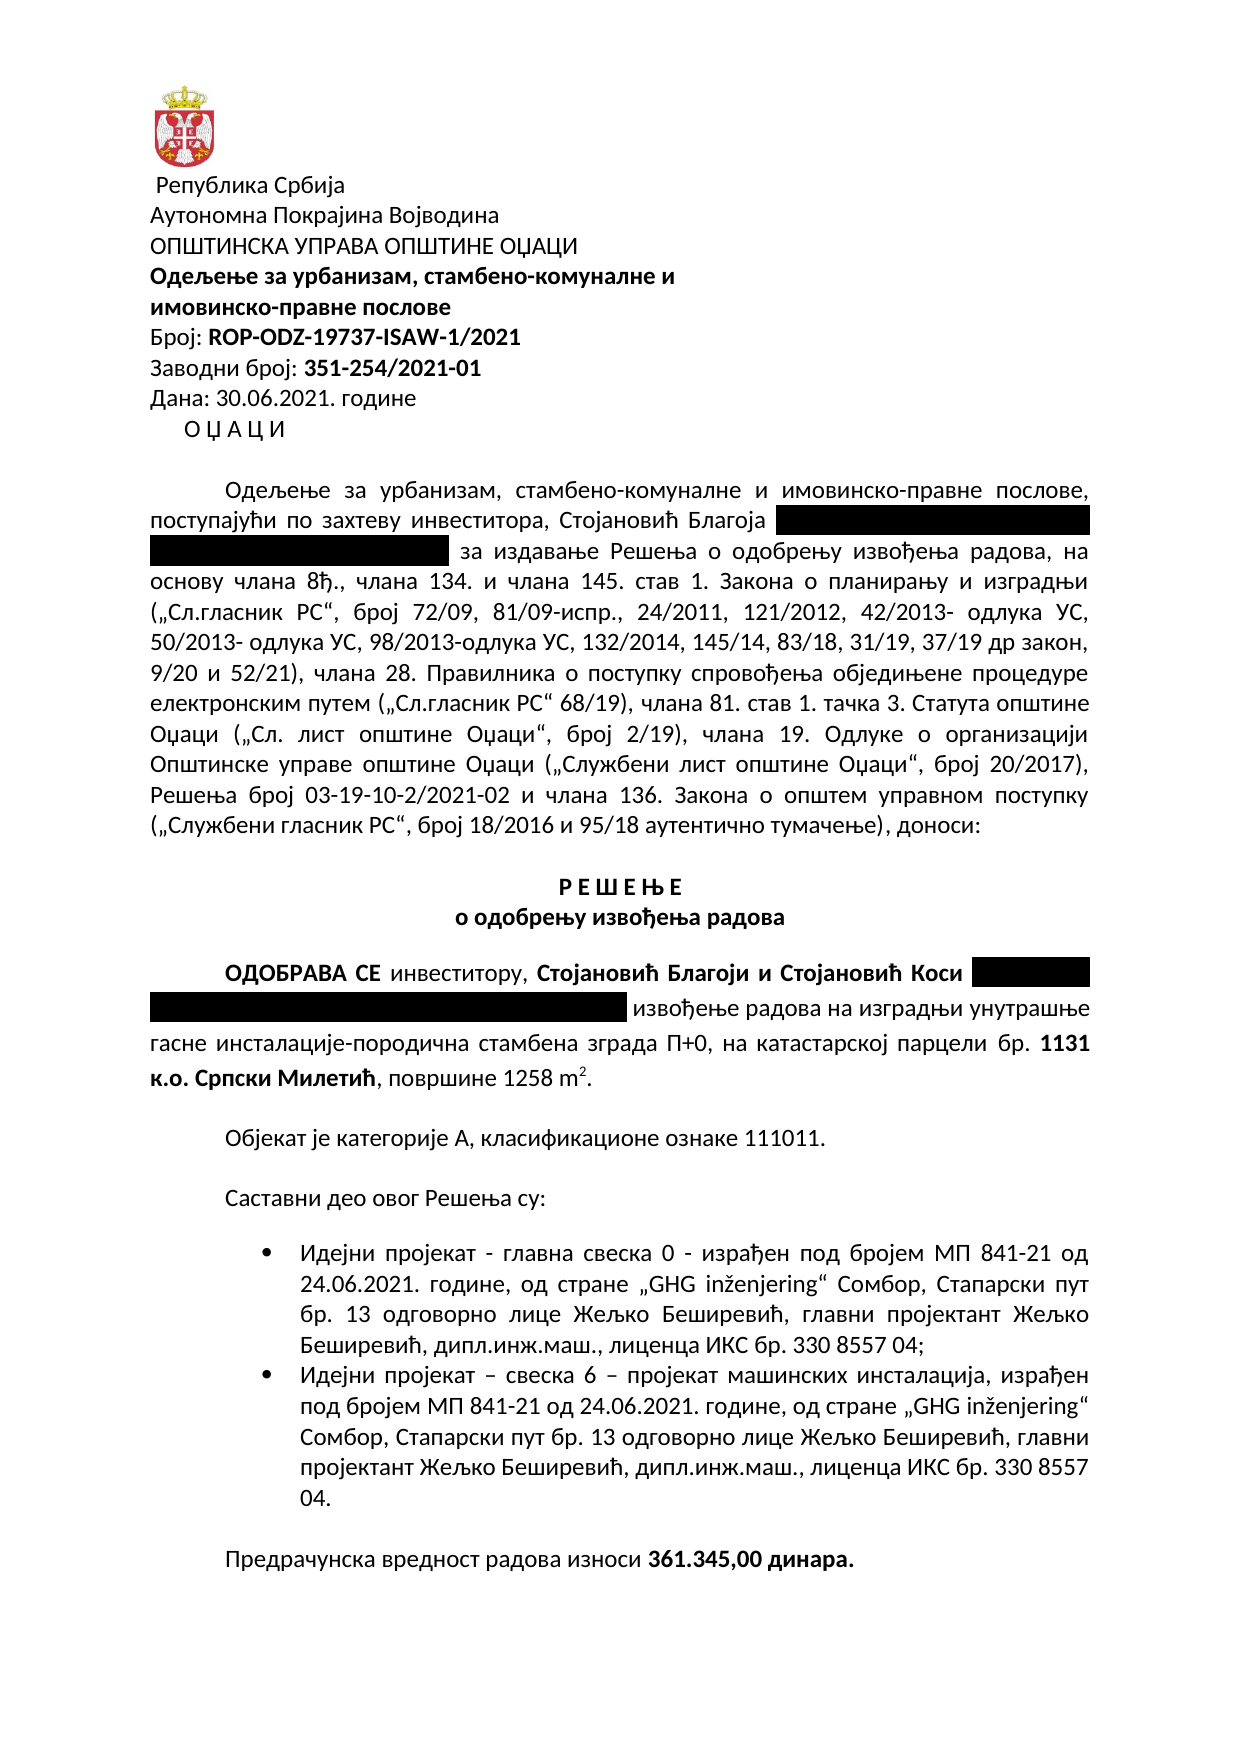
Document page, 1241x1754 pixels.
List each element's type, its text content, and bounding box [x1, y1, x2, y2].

text ОДОБРАВА СЕ инвеститору, Стојановић Благоји и Стојановић Коси из Српског Милетића, улица Милоша Диманића бр. 11, извођење радова на изградњи унутрашње гасне инсталације-породична стамбена зграда П+0, на катастарској парцели бр. 1131 к.о. Српски Милетић, површине 1258 m2. [150, 957, 1090, 1092]
text О Џ А Ц И [150, 413, 1090, 443]
text имовинско-правне послове [150, 291, 1090, 321]
text Р Е Ш Е Њ Е [150, 871, 1090, 901]
text ОПШТИНСКА УПРАВА ОПШТИНЕ ОЏАЦИ [150, 230, 1090, 260]
text Одељење за урбанизам, стамбено-комуналне и [150, 260, 1090, 291]
text Саставни део овог Решења су: [150, 1182, 1090, 1212]
text Предрачунска вредност радова износи 361.345,00 динара. [150, 1543, 1090, 1573]
text Република Србија [150, 169, 1090, 199]
text Oбјекат је категорије А, класификационе ознаке 111011. [150, 1122, 1090, 1152]
list Идејни пројекат – свеска 6 – пројекат машинских инсталација, израђен под бројем МП 841-21 од 24.06.2021. године, од стране „GHG inženjering“ Сомбор, Стапарски пут бр. 13 одговорно лице Жељко Беширевић, главни пројектант Жељко Беширевић, дипл.инж.маш., лиценца ИКС бр. 330 8557 04. [262, 1360, 1090, 1512]
text Аутономна Покрајина Војводина [150, 199, 1090, 230]
text Дана: 30.06.2021. године [150, 382, 1090, 413]
text Заводни број: 351-254/2021-01 [150, 352, 1090, 382]
text Број: ROP-ODZ-19737-ISAW-1/2021 [150, 321, 1090, 352]
text о одобрењу извођења радова [150, 901, 1090, 932]
list Идејни пројекат - главна свеска 0 - израђен под бројем МП 841-21 од 24.06.2021. године, од стране „GHG inženjering“ Сомбор, Стапарски пут бр. 13 одговорно лице Жељко Беширевић, главни пројектант Жељко Беширевић, дипл.инж.маш., лиценца ИКС бр. 330 8557 04; [262, 1238, 1090, 1360]
text Одељење за урбанизам, стамбено-комуналне и имовинско-правне послове, поступајући по захтеву инвеститора, Стојановић Благоја из Српског Милетића, улица Милоша Диманића бр. 11, за издавање Решења о одобрењу извођења радова, на основу члана 8ђ., члана 134. и члана 145. став 1. Закона о планирању и изградњи („Сл.гласник РС“, број 72/09, 81/09-испр., 24/2011, 121/2012, 42/2013- одлука УС, 50/2013- одлука УС, 98/2013-одлука УС, 132/2014, 145/14, 83/18, 31/19, 37/19 др закон, 9/20 и 52/21), члана 28. Правилника о поступку спровођења обједињене процедуре електронским путем („Сл.гласник РС“ 68/19), члана 81. став 1. тачка 3. Статута општине Оџаци („Сл. лист општине Оџаци“, број 2/19), члана 19. Одлуке о организацији Општинске управе општине Оџаци („Службени лист општине Оџаци“, број 20/2017), Решења број 03-19-10-2/2021-02 и члана 136. Закона о општем управном поступку („Службени гласник РС“, број 18/2016 и 95/18 аутентично тумачење), доноси: [150, 474, 1090, 840]
picture [150, 84, 218, 169]
